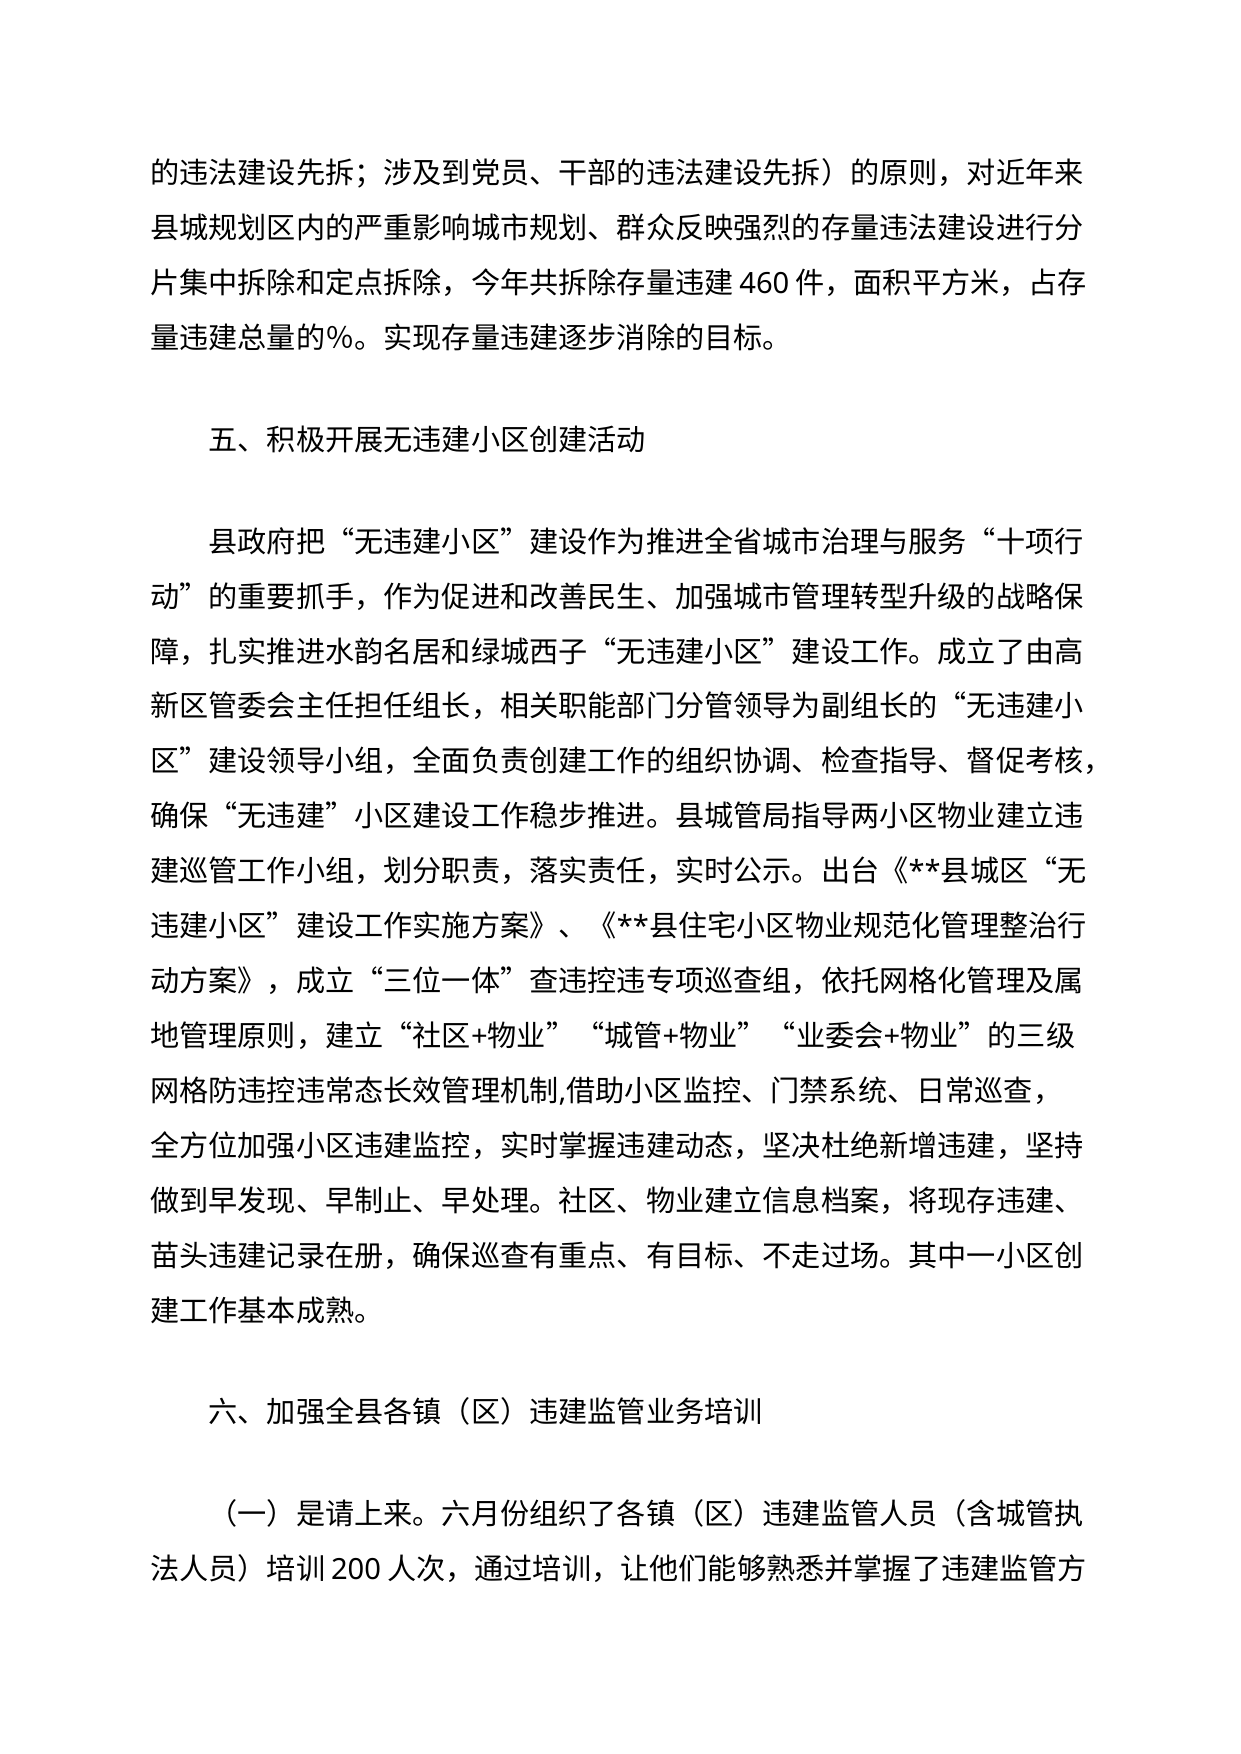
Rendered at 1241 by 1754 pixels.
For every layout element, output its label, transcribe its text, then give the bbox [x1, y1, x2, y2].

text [150, 1491, 1090, 1588]
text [150, 150, 1090, 357]
text 县政府把“无违建小区”建设作为推进全省城市治理与服务“十项行动”的重要抓手，作为促进和改善民生、加强城市管理转型升级的战略保障，扎实推进水韵名居和绿城西子“无违建小区”建设工作。成立了由高新区管委会主任担任组长，相关职能部门分管领导为副组长的“无违建小区”建设领导小组，全面负责创建工作的组织协调、检查指导、督促考核，确保“无违建”小区建设工作稳步推进。县城管局指导两小区物业建立违建巡管工作小组，划分职责，落实责任，实时公示。出台《**县城区“无违建小区”建设工作实施方案》、《**县住宅小区物业规范化管理整治行动方案》，成立“三位一体”查违控违专项巡查组，依托网格化管理及属地管理原则，建立“社区+物业”“城管+物业”“业委会+物业”的三级网格防违控违常态长效管理机制,借助小区监控、门禁系统、日常巡查，全方位加强小区违建监控，实时掌握违建动态，坚决杜绝新增违建，坚持做到早发现、早制止、早处理。社区、物业建立信息档案，将现存违建、苗头违建记录在册，确保巡查有重点、有目标、不走过场。其中一小区创建工作基本成熟。 [150, 518, 1090, 1329]
text 五、积极开展无违建小区创建活动 [150, 417, 1090, 459]
text 六、加强全县各镇（区）违建监管业务培训 [150, 1389, 1090, 1431]
